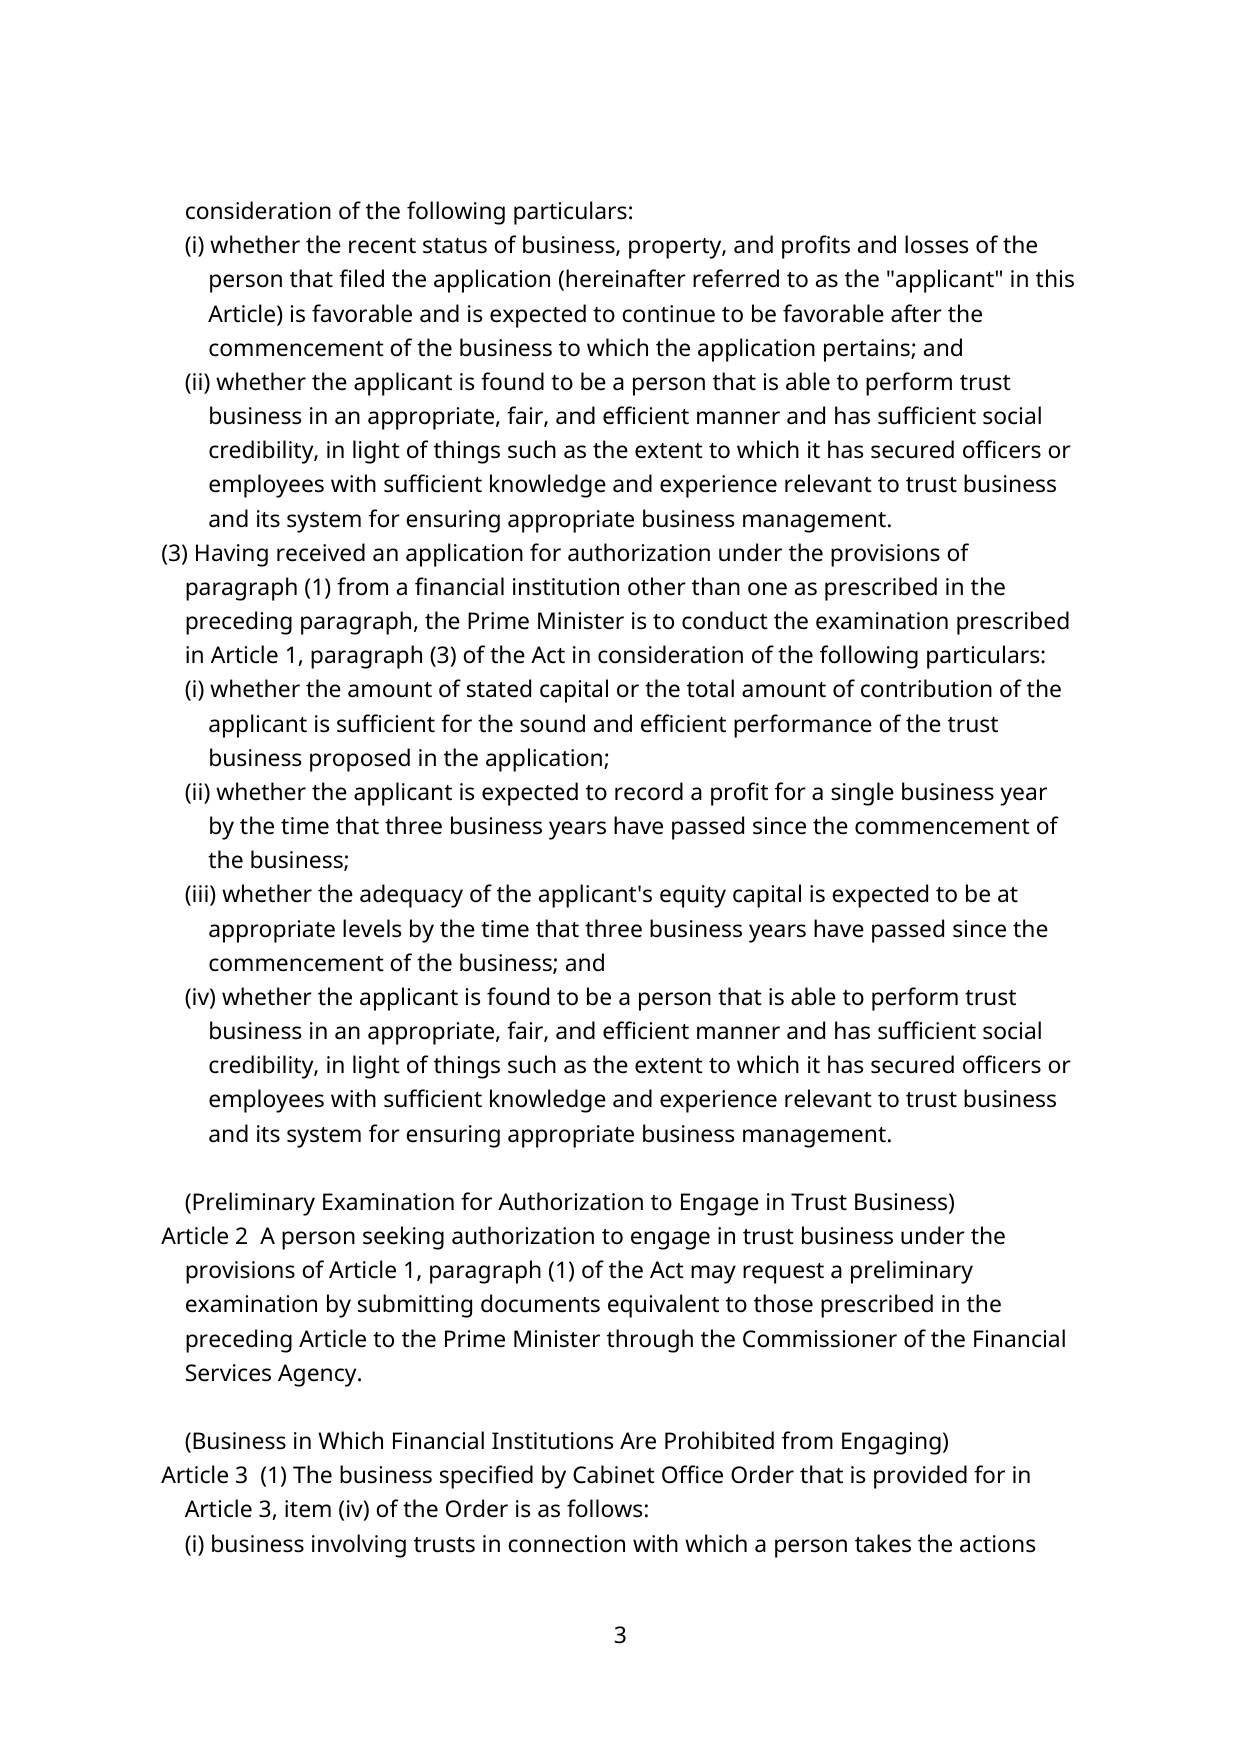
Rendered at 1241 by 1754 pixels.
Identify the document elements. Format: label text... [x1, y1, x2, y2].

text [161, 194, 1079, 228]
text (iv) whether the applicant is found to be a person that is able to perform trust business in an appropriate, fair, and efficient manner and has sufficient social credibility, in light of things such as the extent to which it has secured officers or employees with sufficient knowledge and experience relevant to trust business and its system for ensuring appropriate business management. [184, 979, 1079, 1150]
text (i) whether the amount of stated capital or the total amount of contribution of the applicant is sufficient for the sound and efficient performance of the trust business proposed in the application; [184, 672, 1079, 774]
text (iii) whether the adequacy of the applicant's equity capital is expected to be at appropriate levels by the time that three business years have passed since the commencement of the business; and [184, 877, 1079, 979]
text Article 2 A person seeking authorization to engage in trust business under the provisions of Article 1, paragraph (1) of the Act may request a preliminary examination by submitting documents equivalent to those prescribed in the preceding Article to the Prime Minister through the Commissioner of the Financial Services Agency. [161, 1219, 1079, 1389]
text Article 3 (1) The business specified by Cabinet Office Order that is provided for in Article 3, item (iv) of the Order is as follows: [161, 1458, 1079, 1526]
text (Preliminary Examination for Authorization to Engage in Trust Business) [184, 1184, 1079, 1219]
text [184, 1526, 1079, 1560]
text (i) whether the recent status of business, property, and profits and losses of the person that filed the application (hereinafter referred to as the "applicant" in this Article) is favorable and is expected to continue to be favorable after the commencement of the business to which the application pertains; and [184, 228, 1079, 364]
text (ii) whether the applicant is expected to record a profit for a single business year by the time that three business years have passed since the commencement of the business; [184, 774, 1079, 877]
text (3) Having received an application for authorization under the provisions of paragraph (1) from a financial institution other than one as prescribed in the preceding paragraph, the Prime Minister is to conduct the examination prescribed in Article 1, paragraph (3) of the Act in consideration of the following particulars: [161, 535, 1079, 672]
text (Business in Which Financial Institutions Are Prohibited from Engaging) [184, 1424, 1079, 1458]
text (ii) whether the applicant is found to be a person that is able to perform trust business in an appropriate, fair, and efficient manner and has sufficient social credibility, in light of things such as the extent to which it has secured officers or employees with sufficient knowledge and experience relevant to trust business and its system for ensuring appropriate business management. [184, 364, 1079, 535]
